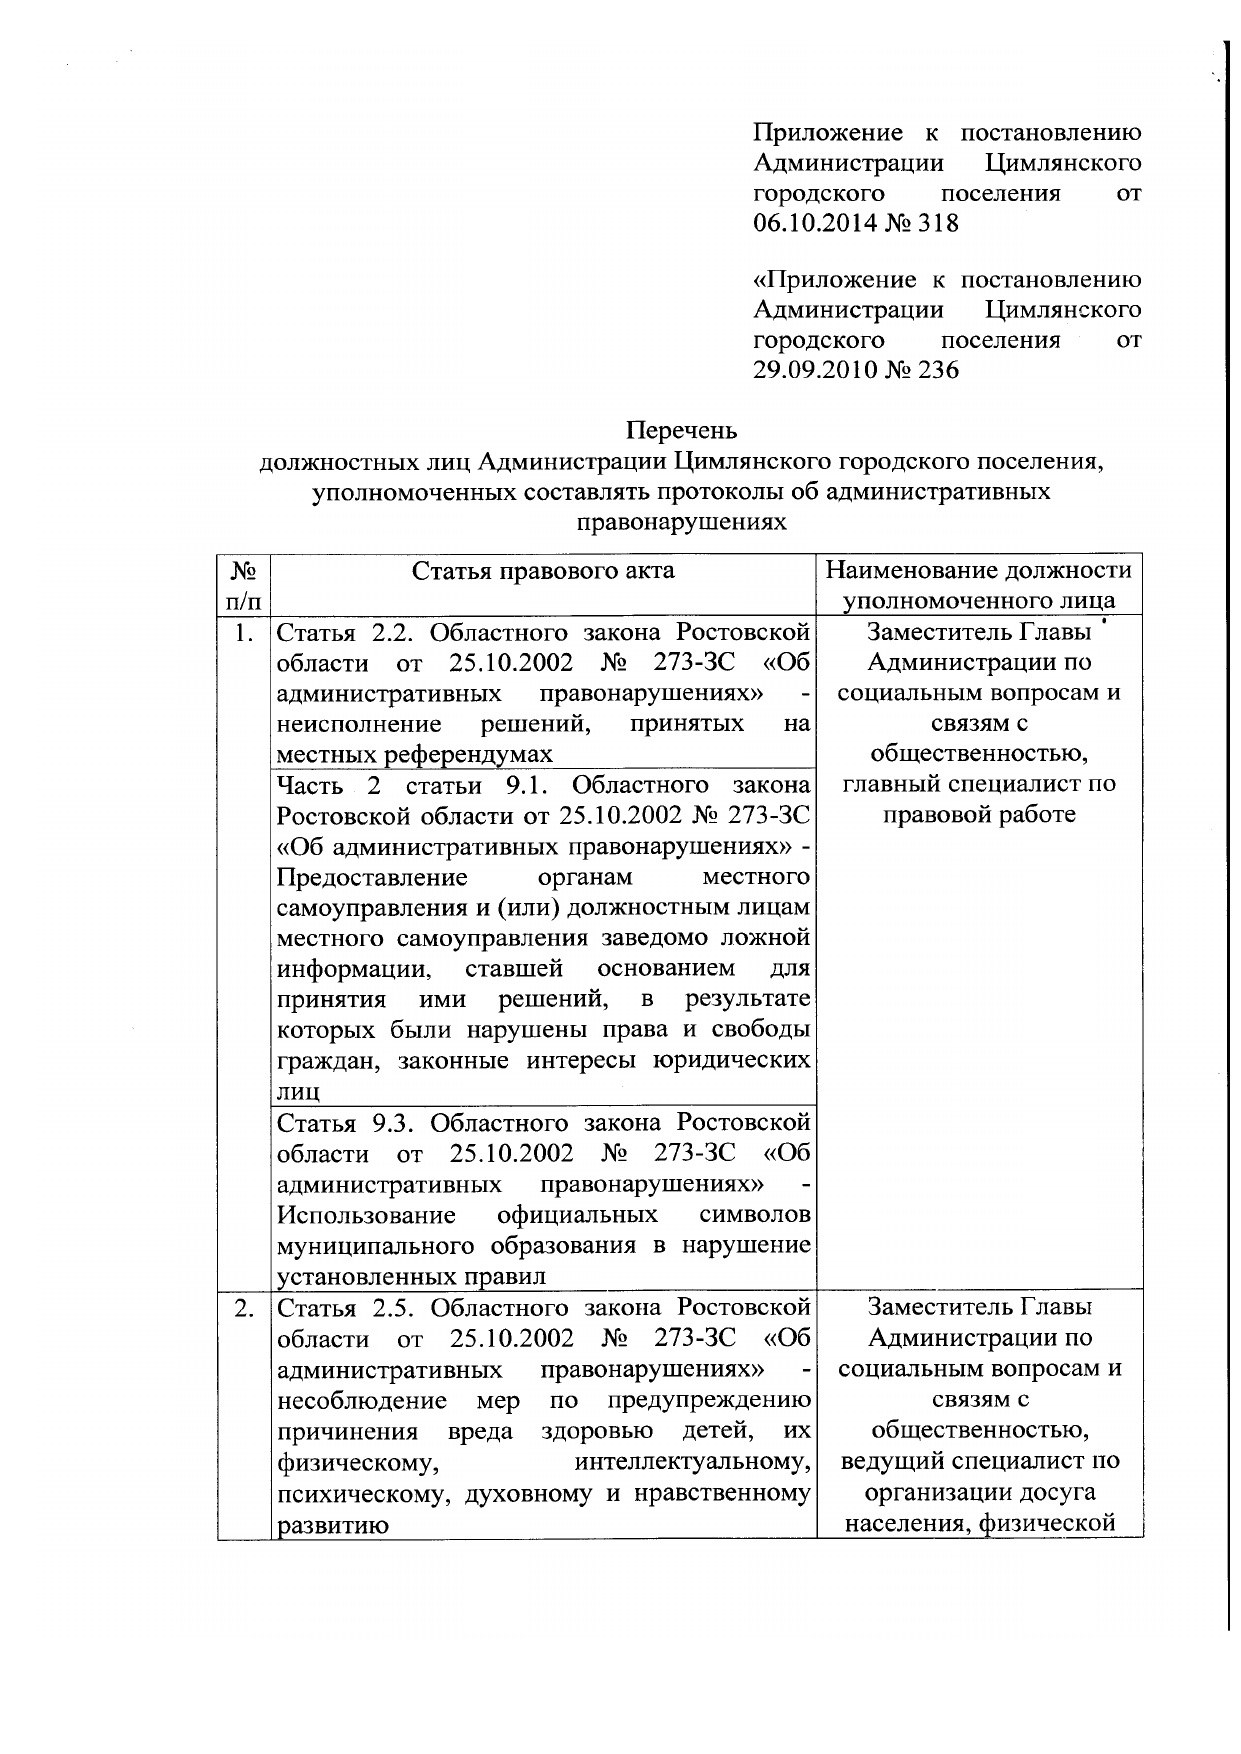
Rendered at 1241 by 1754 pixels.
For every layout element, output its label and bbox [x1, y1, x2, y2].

picture [35, 35, 1236, 1636]
